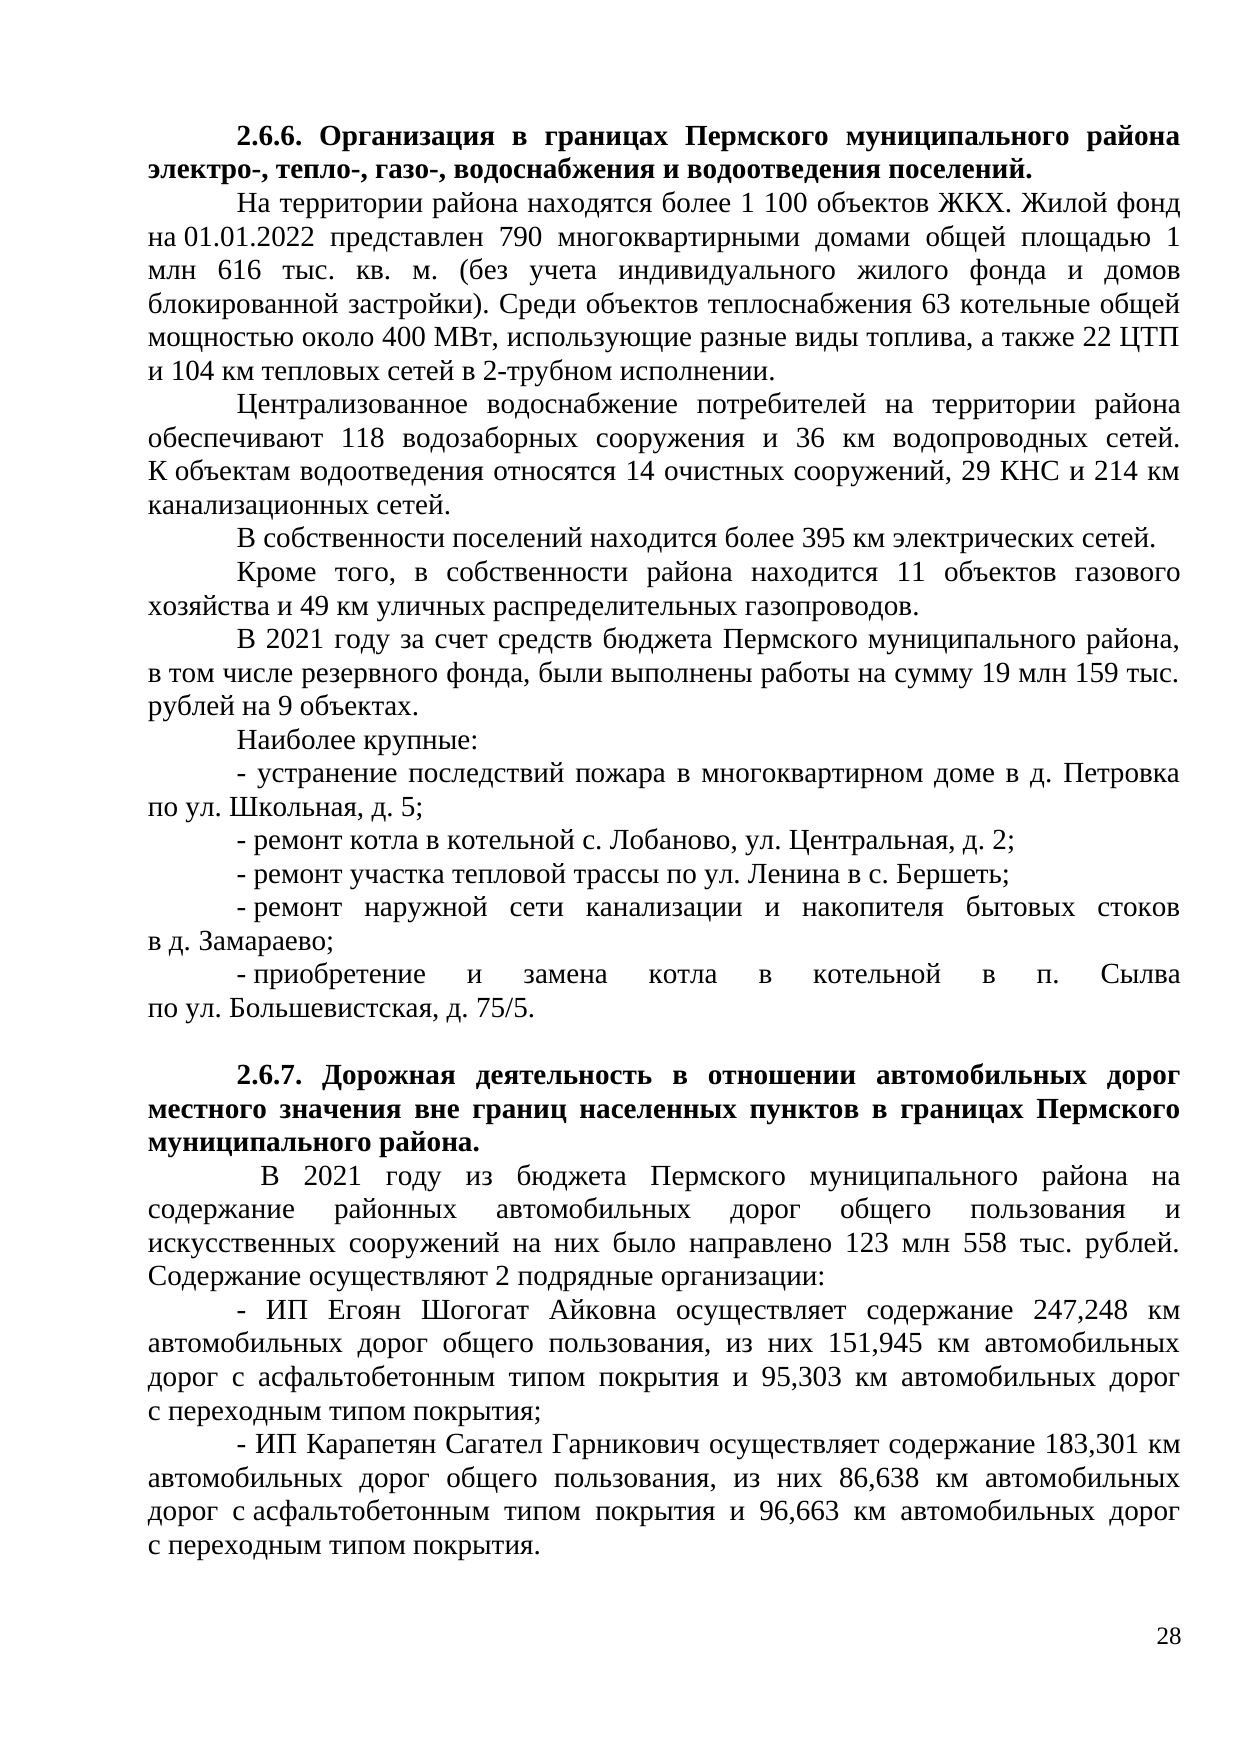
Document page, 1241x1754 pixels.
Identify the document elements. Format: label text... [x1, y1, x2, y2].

text Наиболее крупные: [148, 722, 1181, 755]
text - устранение последствий пожара в многоквартирном доме в д. Петровка по ул. Школьная, д. 5; [148, 755, 1181, 822]
text Централизованное водоснабжение потребителей на территории района обеспечивают 118 водозаборных сооружения и 36 км водопроводных сетей. К объектам водоотведения относятся 14 очистных сооружений, 29 КНС и 214 км канализационных сетей. [148, 386, 1181, 521]
text В 2021 году из бюджета Пермского муниципального района на содержание районных автомобильных дорог общего пользования и искусственных сооружений на них было направлено 123 млн 558 тыс. рублей. Содержание осуществляют 2 подрядные организации: [148, 1158, 1181, 1292]
text - ИП Карапетян Сагател Гарникович осуществляет содержание 183,301 км автомобильных дорог общего пользования, из них 86,638 км автомобильных дорог с асфальтобетонным типом покрытия и 96,663 км автомобильных дорог с переходным типом покрытия. [148, 1426, 1181, 1560]
text Кроме того, в собственности района находится 11 объектов газового хозяйства и 49 км уличных распределительных газопроводов. [148, 554, 1181, 621]
text В собственности поселений находится более 395 км электрических сетей. [148, 521, 1181, 554]
text - ремонт наружной сети канализации и накопителя бытовых стоков в д. Замараево; [148, 889, 1181, 957]
text - приобретение и замена котла в котельной в п. Сылва по ул. Большевистская, д. 75/5. [148, 957, 1181, 1024]
text 2.6.6. Организация в границах Пермского муниципального района электро-, тепло-, газо-, водоснабжения и водоотведения поселений. [148, 118, 1181, 185]
text - ремонт участка тепловой трассы по ул. Ленина в с. Бершеть; [148, 856, 1181, 889]
text - ИП Егоян Шогогат Айковна осуществляет содержание 247,248 км автомобильных дорог общего пользования, из них 151,945 км автомобильных дорог с асфальтобетонным типом покрытия и 95,303 км автомобильных дорог с переходным типом покрытия; [148, 1292, 1181, 1426]
text - ремонт котла в котельной с. Лобаново, ул. Центральная, д. 2; [148, 822, 1181, 856]
text В 2021 году за счет средств бюджета Пермского муниципального района, в том числе резервного фонда, были выполнены работы на сумму 19 млн 159 тыс. рублей на 9 объектах. [148, 621, 1181, 722]
text 2.6.7. Дорожная деятельность в отношении автомобильных дорог местного значения вне границ населенных пунктов в границах Пермского муниципального района. [148, 1057, 1181, 1158]
text На территории района находятся более 1 100 объектов ЖКХ. Жилой фонд на 01.01.2022 представлен 790 многоквартирными домами общей площадью 1 млн 616 тыс. кв. м. (без учета индивидуального жилого фонда и домов блокированной застройки). Среди объектов теплоснабжения 63 котельные общей мощностью около 400 МВт, использующие разные виды топлива, а также 22 ЦТП и 104 км тепловых сетей в 2-трубном исполнении. [148, 185, 1181, 386]
